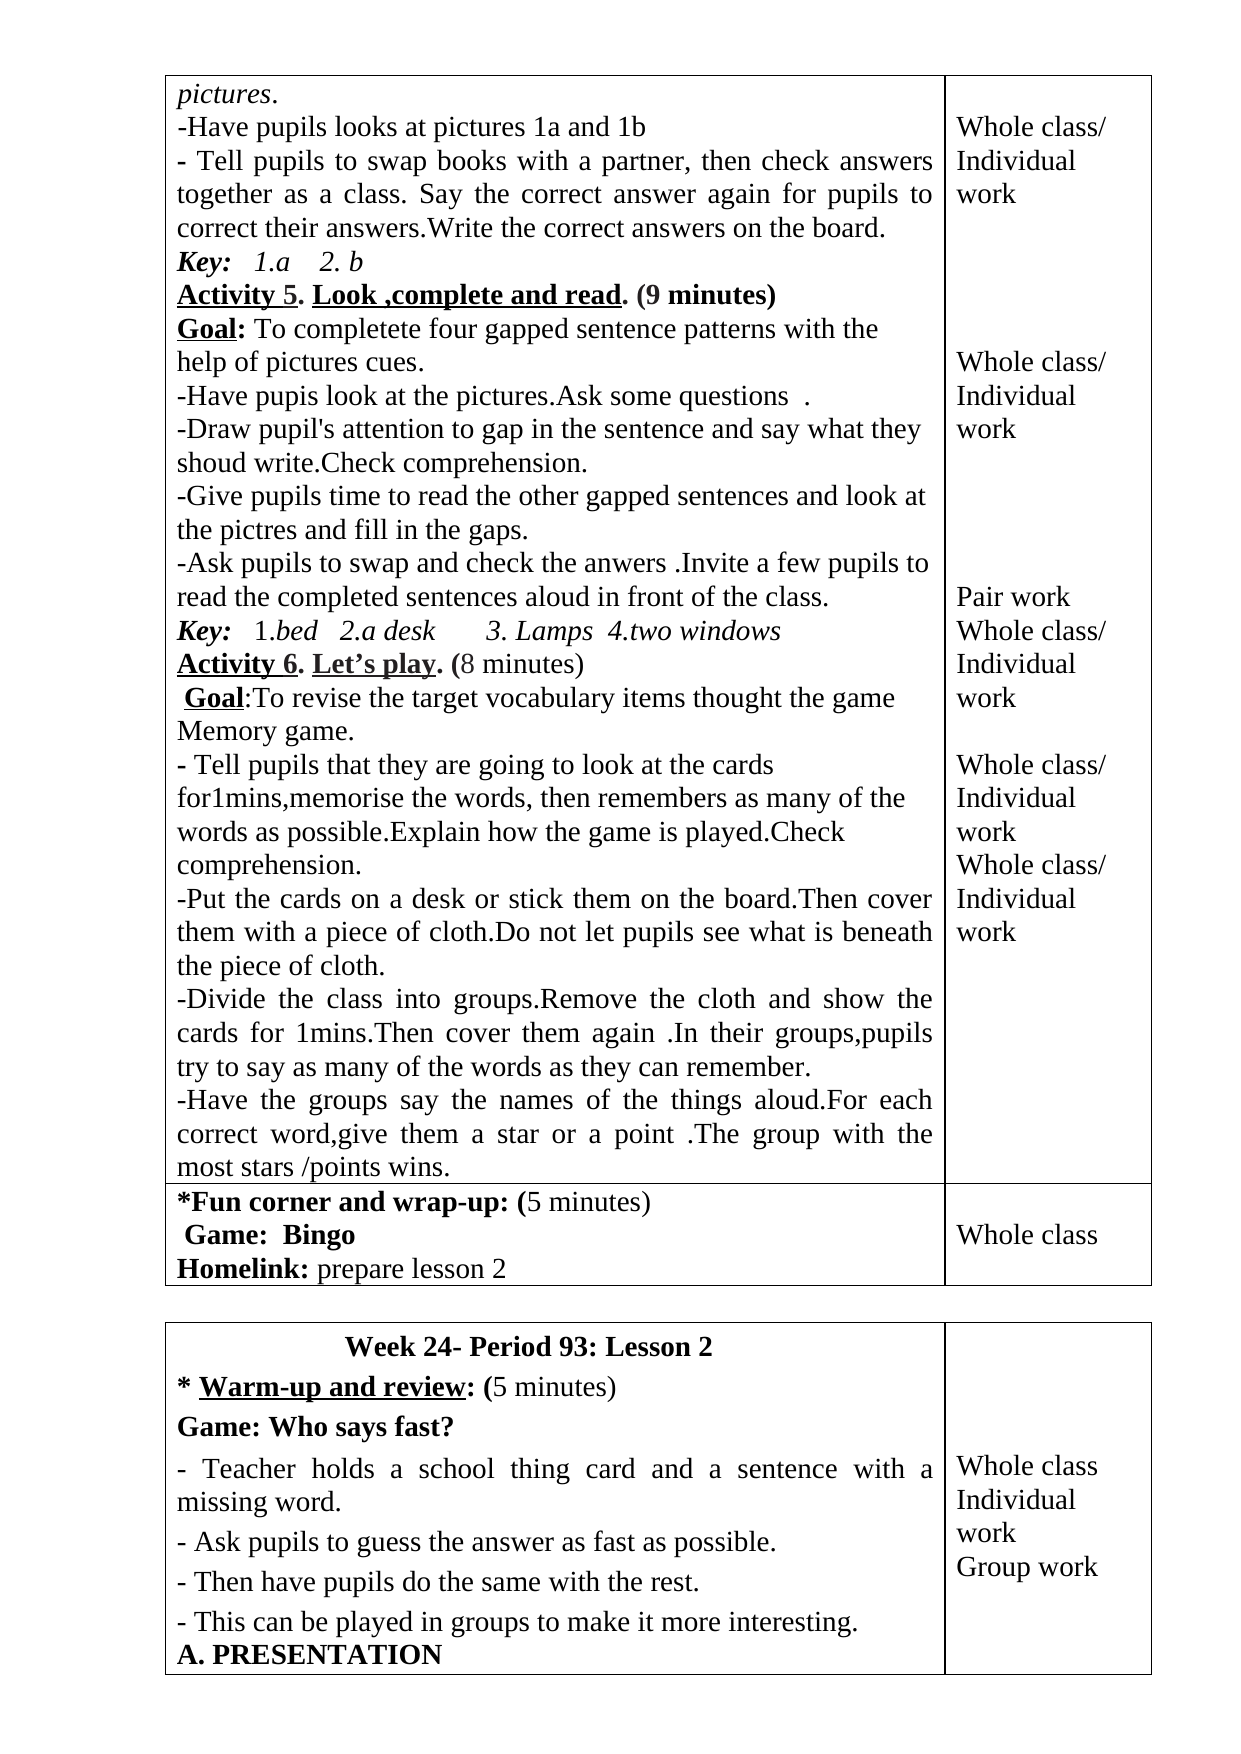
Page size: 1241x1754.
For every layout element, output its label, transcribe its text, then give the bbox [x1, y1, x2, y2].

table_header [946, 1323, 1151, 1674]
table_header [166, 1323, 944, 1674]
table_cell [166, 76, 944, 1183]
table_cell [946, 76, 1151, 1183]
table_cell Whole class [946, 1184, 1151, 1284]
table_cell *Fun corner and wrap-up: (5 minutes) Game: Bingo Homelink: prepare lesson 2 [166, 1184, 944, 1284]
